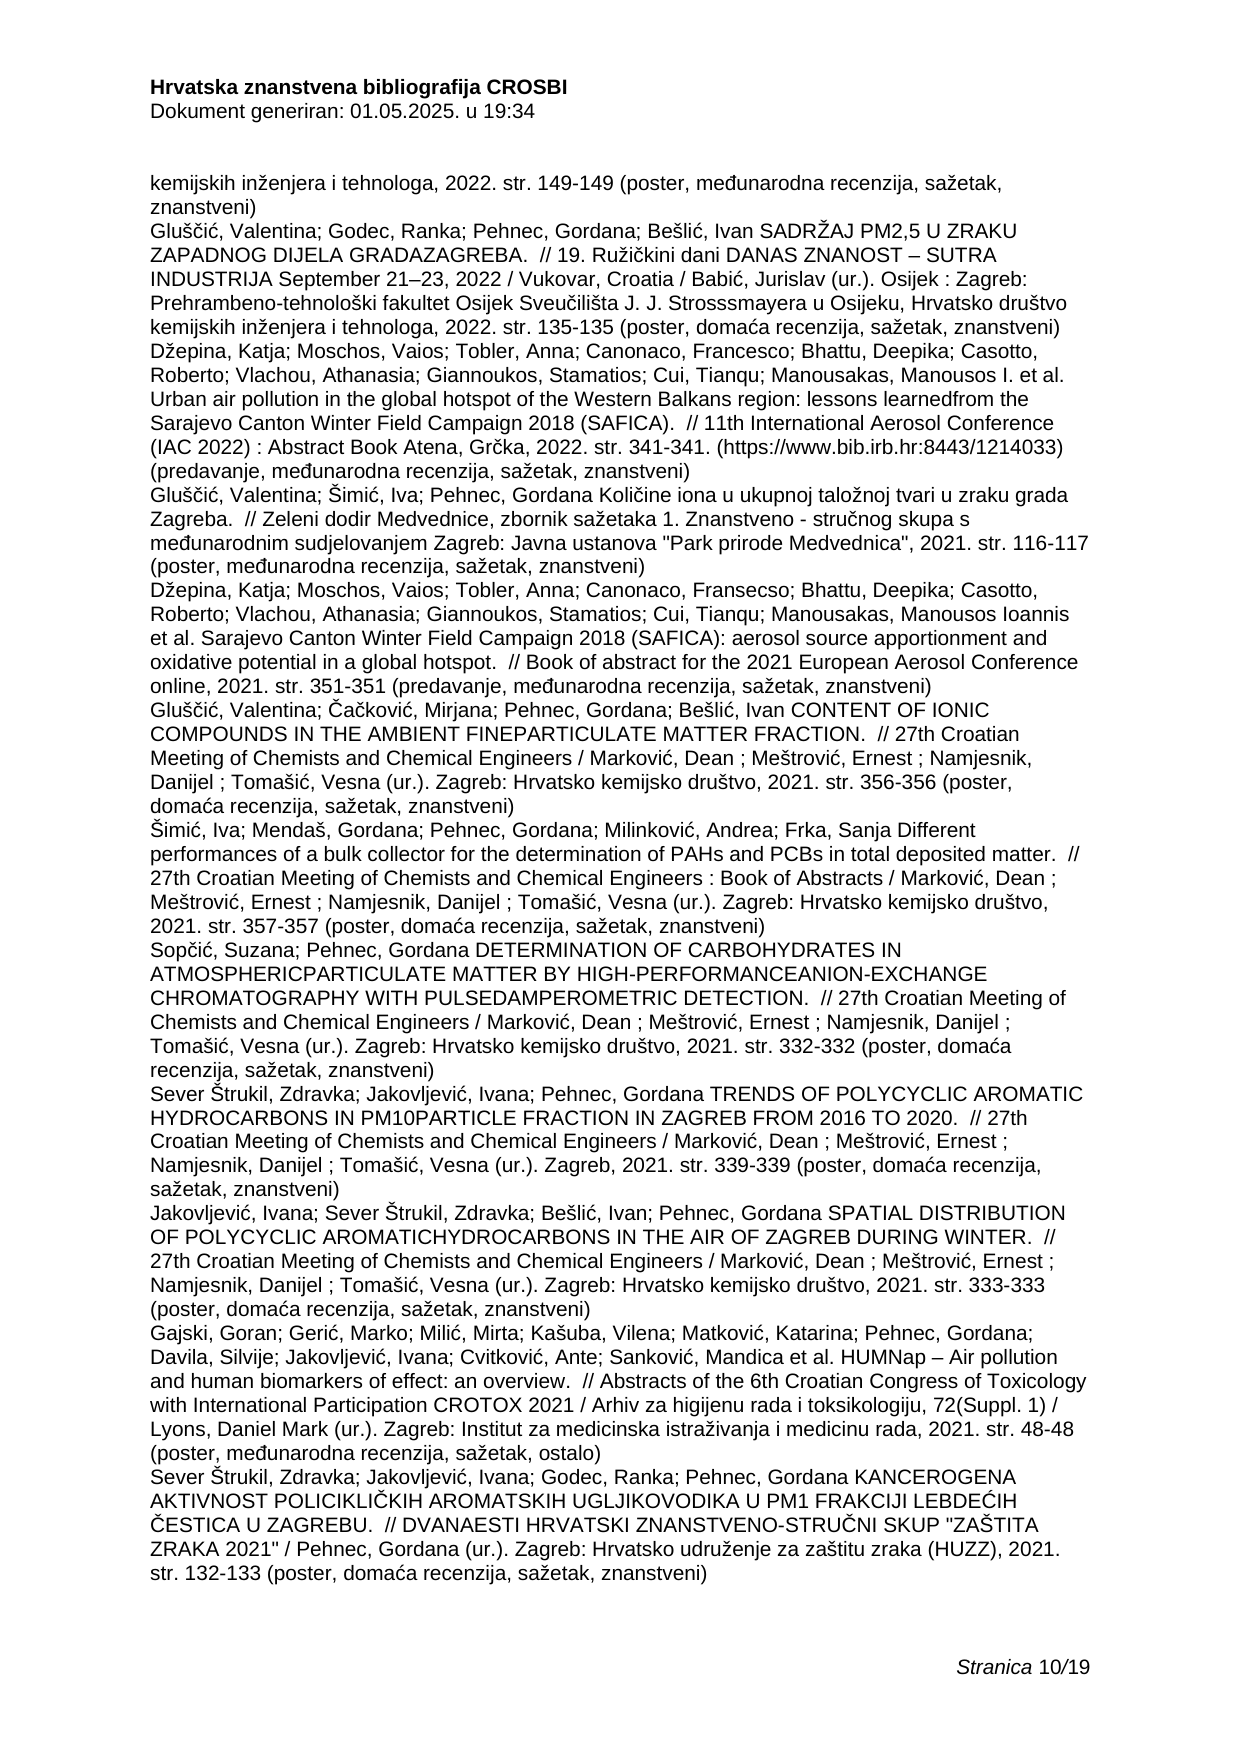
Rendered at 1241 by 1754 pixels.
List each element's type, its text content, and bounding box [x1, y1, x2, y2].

text Gluščić, Valentina; Godec, Ranka; Pehnec, Gordana; Bešlić, Ivan [150, 219, 1090, 339]
text Sopčić, Suzana; Pehnec, Gordana [150, 938, 1090, 1081]
text Gluščić, Valentina; Šimić, Iva; Pehnec, Gordana [150, 482, 1090, 578]
text Šimić, Iva; Mendaš, Gordana; Pehnec, Gordana; Milinković, Andrea; Frka, Sanja [150, 818, 1090, 938]
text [150, 171, 1090, 219]
text Jakovljević, Ivana; Sever Štrukil, Zdravka; Bešlić, Ivan; Pehnec, Gordana [150, 1201, 1090, 1321]
text Sever Štrukil, Zdravka; Jakovljević, Ivana; Godec, Ranka; Pehnec, Gordana [150, 1465, 1090, 1584]
text Džepina, Katja; Moschos, Vaios; Tobler, Anna; Canonaco, Fransecso; Bhattu, Deepika; Casotto, Roberto; Vlachou, Athanasia; Giannoukos, Stamatios; Cui, Tianqu; Manousakas, Manousos Ioannis et al. [150, 578, 1090, 698]
text Džepina, Katja; Moschos, Vaios; Tobler, Anna; Canonaco, Francesco; Bhattu, Deepika; Casotto, Roberto; Vlachou, Athanasia; Giannoukos, Stamatios; Cui, Tianqu; Manousakas, Manousos I. et al. [150, 339, 1090, 482]
text Gluščić, Valentina; Čačković, Mirjana; Pehnec, Gordana; Bešlić, Ivan [150, 698, 1090, 818]
text Sever Štrukil, Zdravka; Jakovljević, Ivana; Pehnec, Gordana [150, 1081, 1090, 1201]
